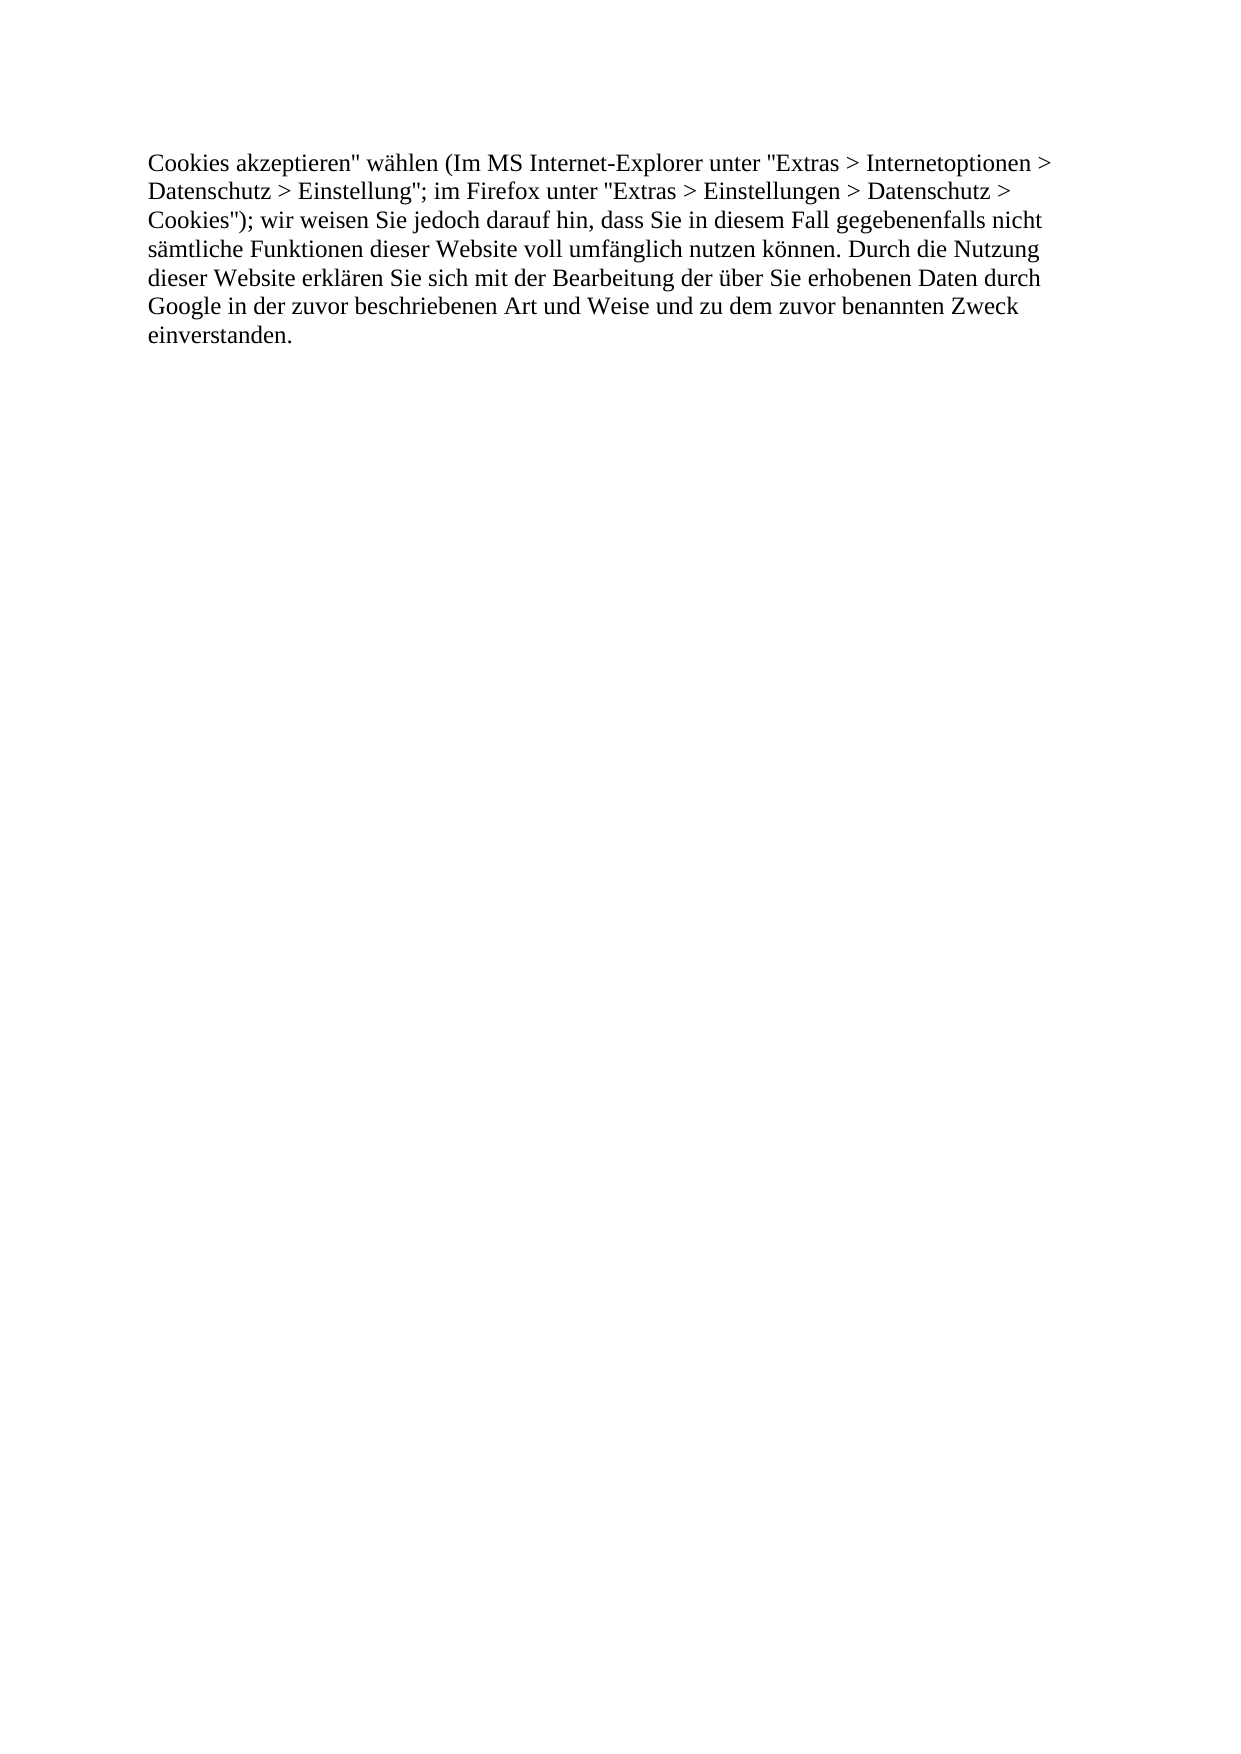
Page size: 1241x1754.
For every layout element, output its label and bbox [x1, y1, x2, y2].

text [148, 148, 1093, 349]
